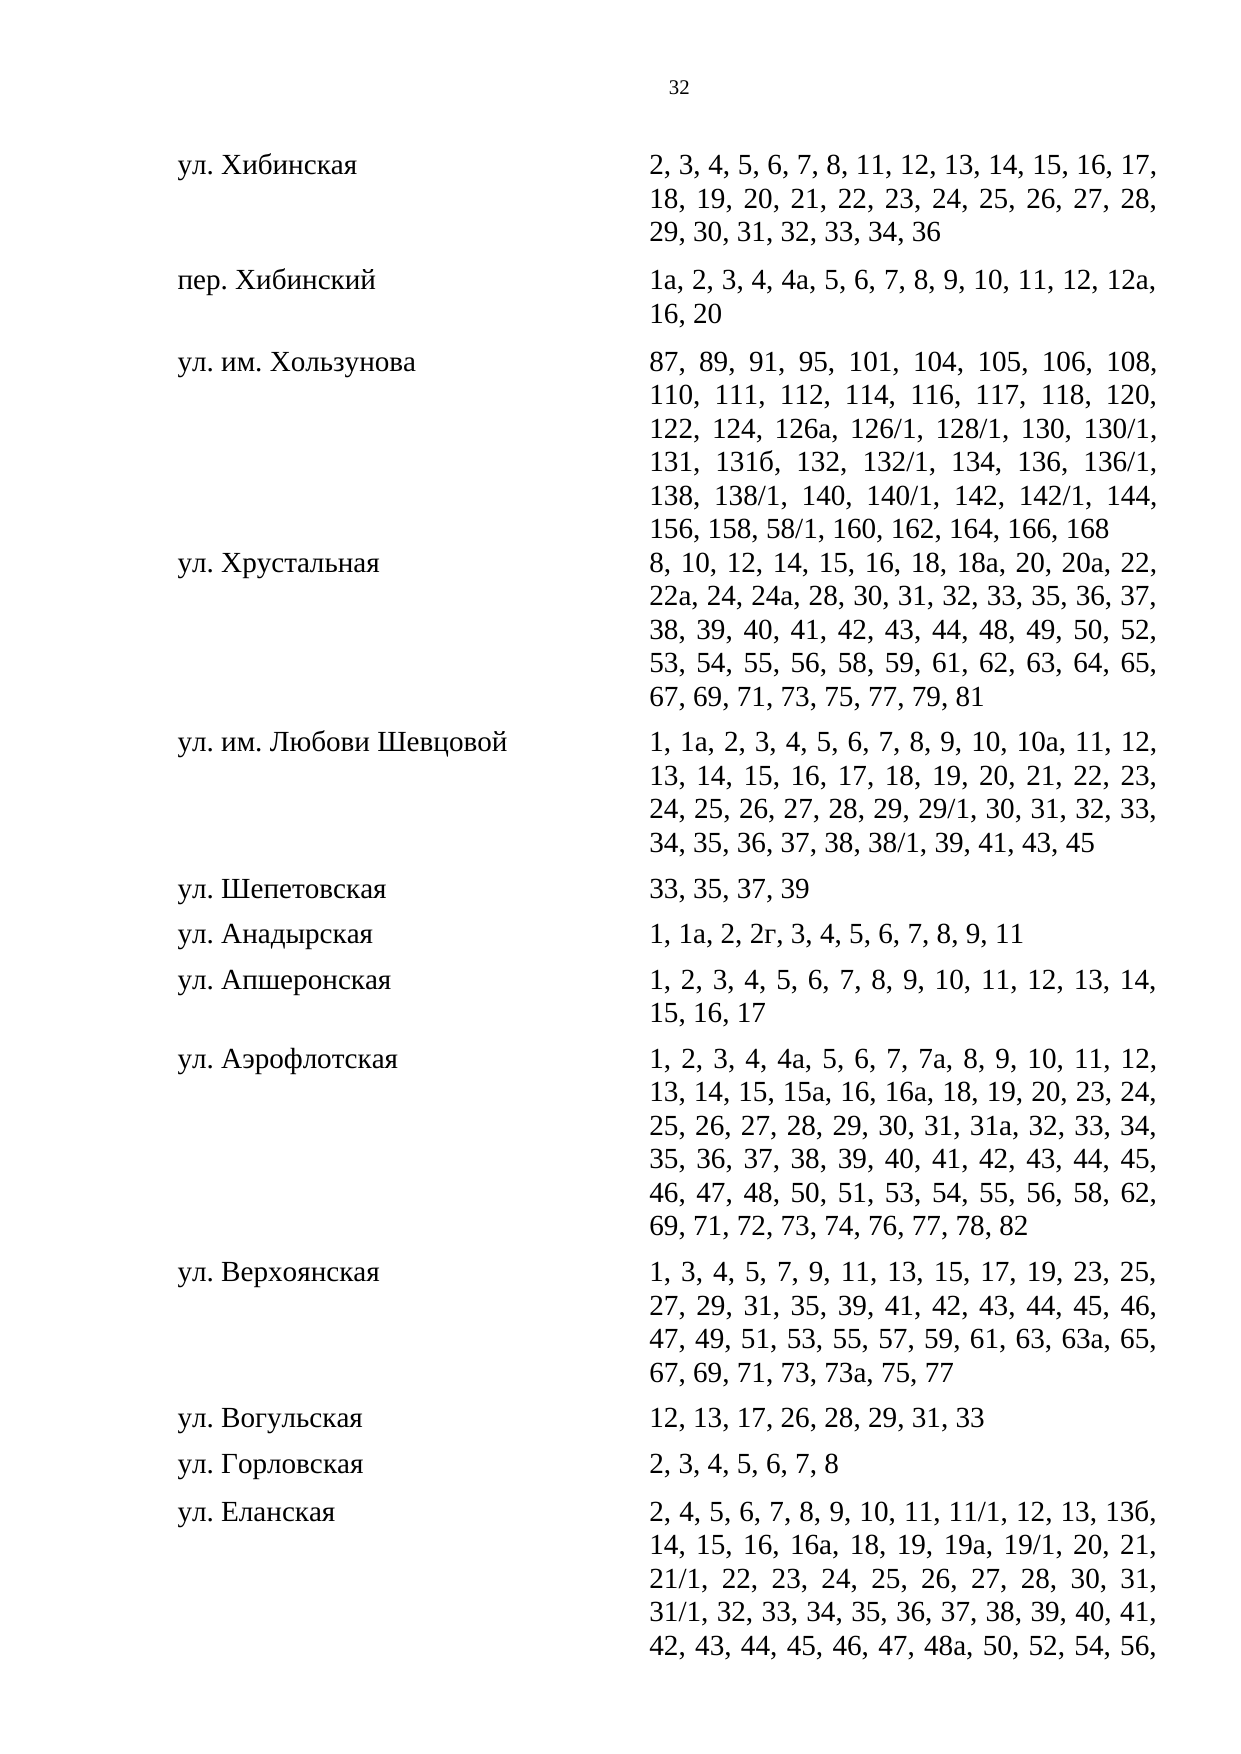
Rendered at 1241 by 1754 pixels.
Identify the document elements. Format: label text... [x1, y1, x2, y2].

table_cell 33, 35, 37, 39 [638, 871, 1169, 916]
table_cell ул. Хибинская [166, 147, 638, 262]
table_cell 1, 2, 3, 4, 4а, 5, 6, 7, 7а, 8, 9, 10, 11, 12, 13, 14, 15, 15а, 16, 16а, 18, 19, 20, 23, 24, 25, 26, 27, 28, 29, 30, 31, 31а, 32, 33, 34, 35, 36, 37, 38, 39, 40, 41, 42, 43, 44, 45, 46, 47, 48, 50, 51, 53, 54, 55, 56, 58, 62, 69, 71, 72, 73, 74, 76, 77, 78, 82 [638, 1041, 1169, 1254]
table_cell 12, 13, 17, 26, 28, 29, 31, 33 [638, 1400, 1169, 1446]
table_cell ул. Аэрофлотская [166, 1041, 638, 1254]
table_cell 1, 3, 4, 5, 7, 9, 11, 13, 15, 17, 19, 23, 25, 27, 29, 31, 35, 39, 41, 42, 43, 44, 45, 46, 47, 49, 51, 53, 55, 57, 59, 61, 63, 63а, 65, 67, 69, 71, 73, 73а, 75, 77 [638, 1254, 1169, 1400]
table_cell 2, 3, 4, 5, 6, 7, 8 [638, 1446, 1169, 1494]
table_cell ул. Апшеронская [166, 962, 638, 1041]
table_cell 1а, 2, 3, 4, 4а, 5, 6, 7, 8, 9, 10, 11, 12, 12а, 16, 20 [638, 262, 1169, 344]
table_cell ул. Анадырская [166, 916, 638, 962]
table_cell ул. Горловская [166, 1446, 638, 1494]
table_cell ул. Еланская [166, 1494, 638, 1661]
table_cell ул. Верхоянская [166, 1254, 638, 1400]
table_cell ул. Хрустальная [166, 545, 638, 724]
table_cell 2, 3, 4, 5, 6, 7, 8, 11, 12, 13, 14, 15, 16, 17, 18, 19, 20, 21, 22, 23, 24, 25, 26, 27, 28, 29, 30, 31, 32, 33, 34, 36 [638, 147, 1169, 262]
table_cell ул. им. Хользунова [166, 344, 638, 545]
table_cell 1, 2, 3, 4, 5, 6, 7, 8, 9, 10, 11, 12, 13, 14, 15, 16, 17 [638, 962, 1169, 1041]
table_cell 8, 10, 12, 14, 15, 16, 18, 18а, 20, 20а, 22, 22а, 24, 24а, 28, 30, 31, 32, 33, 35, 36, 37, 38, 39, 40, 41, 42, 43, 44, 48, 49, 50, 52, 53, 54, 55, 56, 58, 59, 61, 62, 63, 64, 65, 67, 69, 71, 73, 75, 77, 79, 81 [638, 545, 1169, 724]
table_cell пер. Хибинский [166, 262, 638, 344]
table_cell 1, 1а, 2, 2г, 3, 4, 5, 6, 7, 8, 9, 11 [638, 916, 1169, 962]
table_cell 1, 1а, 2, 3, 4, 5, 6, 7, 8, 9, 10, 10а, 11, 12, 13, 14, 15, 16, 17, 18, 19, 20, 21, 22, 23, 24, 25, 26, 27, 28, 29, 29/1, 30, 31, 32, 33, 34, 35, 36, 37, 38, 38/1, 39, 41, 43, 45 [638, 725, 1169, 871]
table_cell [638, 1494, 1169, 1661]
table_cell ул. Шепетовская [166, 871, 638, 916]
table_cell 87, 89, 91, 95, 101, 104, 105, 106, 108, 110, 111, 112, 114, 116, 117, 118, 120, 122, 124, 126а, 126/1, 128/1, 130, 130/1, 131, 131б, 132, 132/1, 134, 136, 136/1, 138, 138/1, 140, 140/1, 142, 142/1, 144, 156, 158, 58/1, 160, 162, 164, 166, 168 [638, 344, 1169, 545]
table_cell ул. Вогульская [166, 1400, 638, 1446]
table_cell ул. им. Любови Шевцовой [166, 725, 638, 871]
